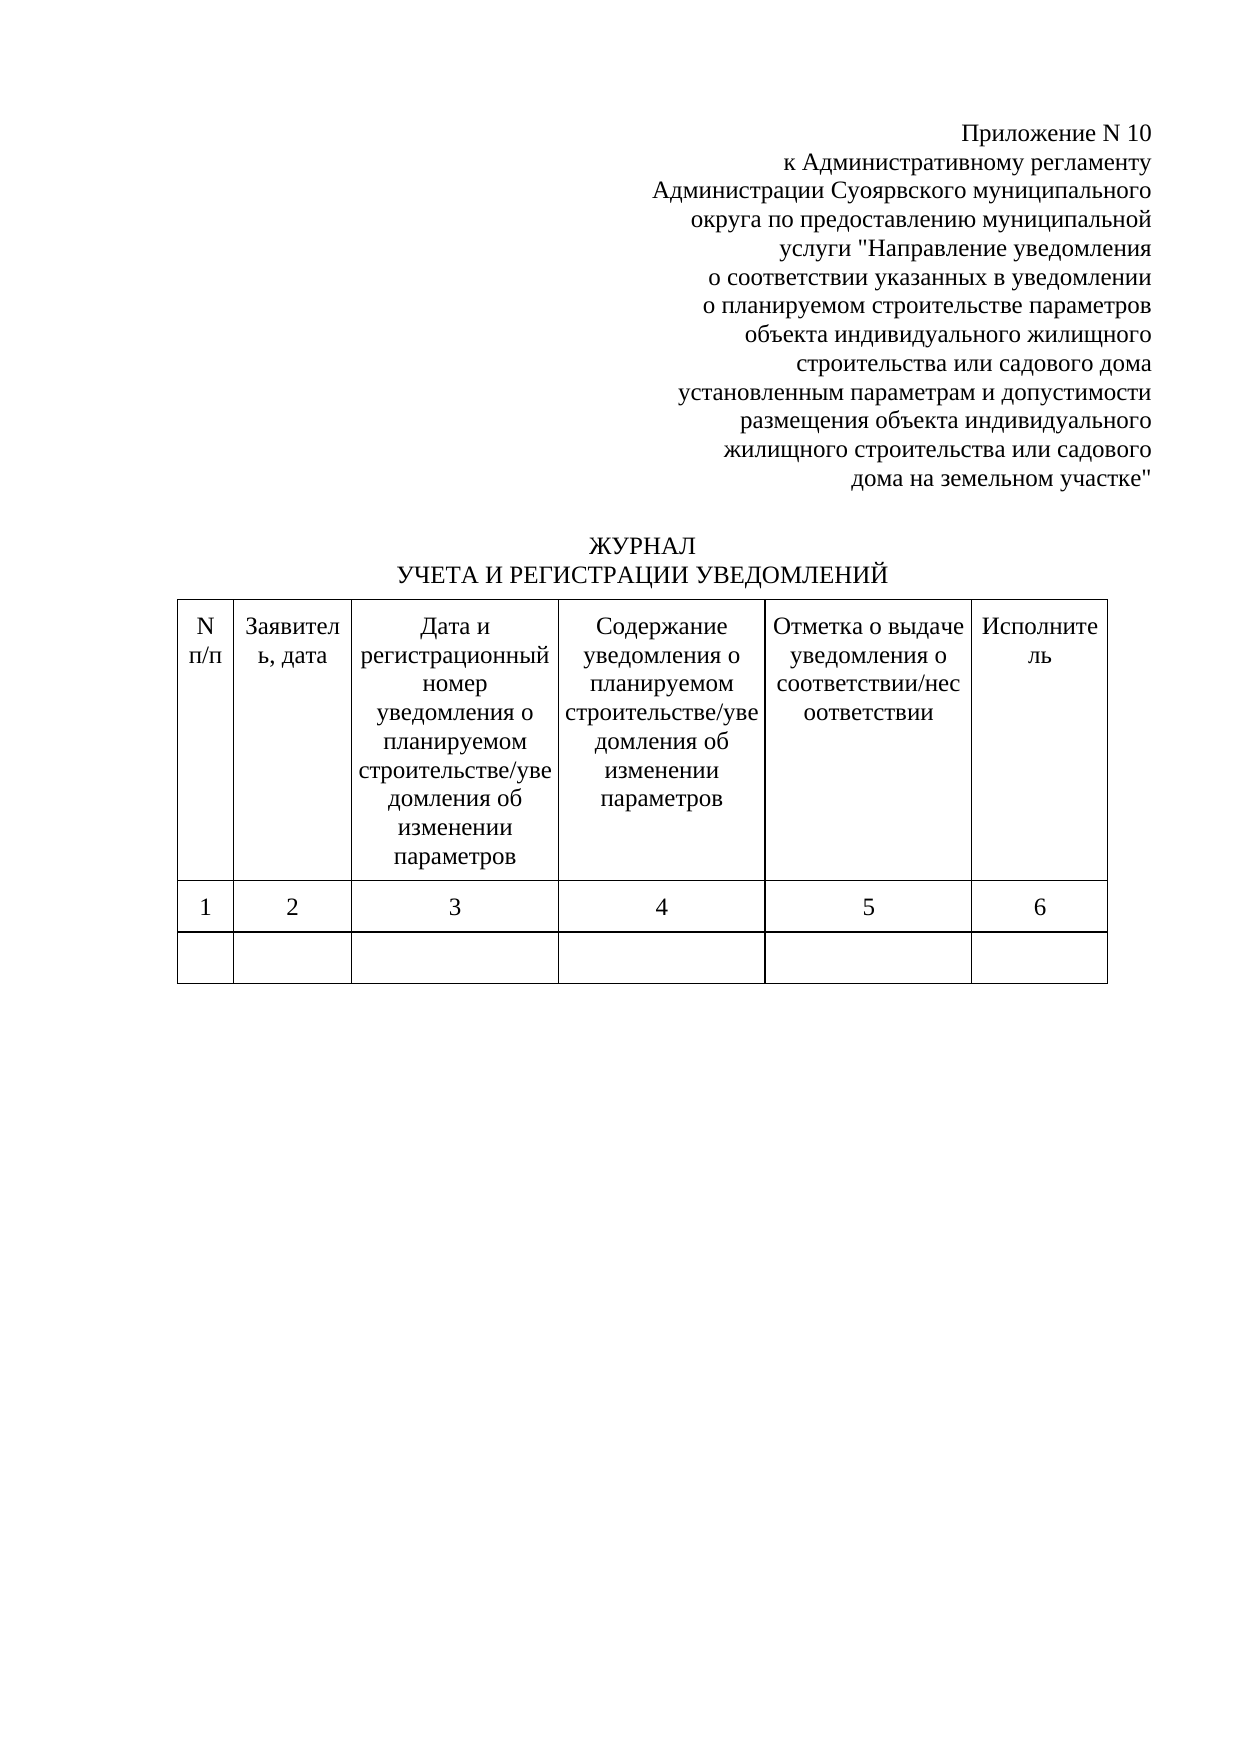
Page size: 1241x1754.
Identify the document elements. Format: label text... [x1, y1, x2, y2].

table_cell Заявитель, дата [234, 600, 351, 880]
text о соответствии указанных в уведомлении [177, 262, 1152, 291]
table_cell [972, 933, 1107, 982]
table_cell Дата и регистрационный номер уведомления о планируемом строительстве/уведомления об изменении параметров [352, 600, 558, 880]
table_cell [352, 933, 558, 982]
text Приложение N 10 [177, 118, 1152, 147]
text к Административному регламенту [177, 147, 1152, 176]
table_cell [766, 933, 971, 982]
text дома на земельном участке" [177, 463, 1152, 492]
table_cell [234, 933, 351, 982]
text Администрации Суоярвского муниципального [177, 176, 1152, 204]
table_cell 6 [972, 881, 1107, 931]
table_cell N п/п [178, 600, 233, 880]
table_cell 2 [234, 881, 351, 931]
text услуги "Направление уведомления [177, 233, 1152, 262]
table_cell [559, 933, 764, 982]
text размещения объекта индивидуального [177, 406, 1152, 434]
table_cell Содержание уведомления о планируемом строительстве/уведомления об изменении параметров [559, 600, 764, 880]
text строительства или садового дома [177, 348, 1152, 377]
table_cell Отметка о выдаче уведомления о соответствии/несоответствии [766, 600, 971, 880]
table_cell 3 [352, 881, 558, 931]
table_cell 5 [766, 881, 971, 931]
table_cell 1 [178, 881, 233, 931]
text объекта индивидуального жилищного [177, 319, 1152, 348]
text округа по предоставлению муниципальной [177, 204, 1152, 233]
text о планируемом строительстве параметров [177, 291, 1152, 319]
text установленным параметрам и допустимости [177, 377, 1152, 406]
table_cell [178, 933, 233, 982]
table_header ЖУРНАЛ УЧЕТА И РЕГИСТРАЦИИ УВЕДОМЛЕНИЙ [177, 521, 1108, 599]
text жилищного строительства или садового [177, 434, 1152, 463]
table_cell 4 [559, 881, 764, 931]
table_cell Исполнитель [972, 600, 1107, 880]
